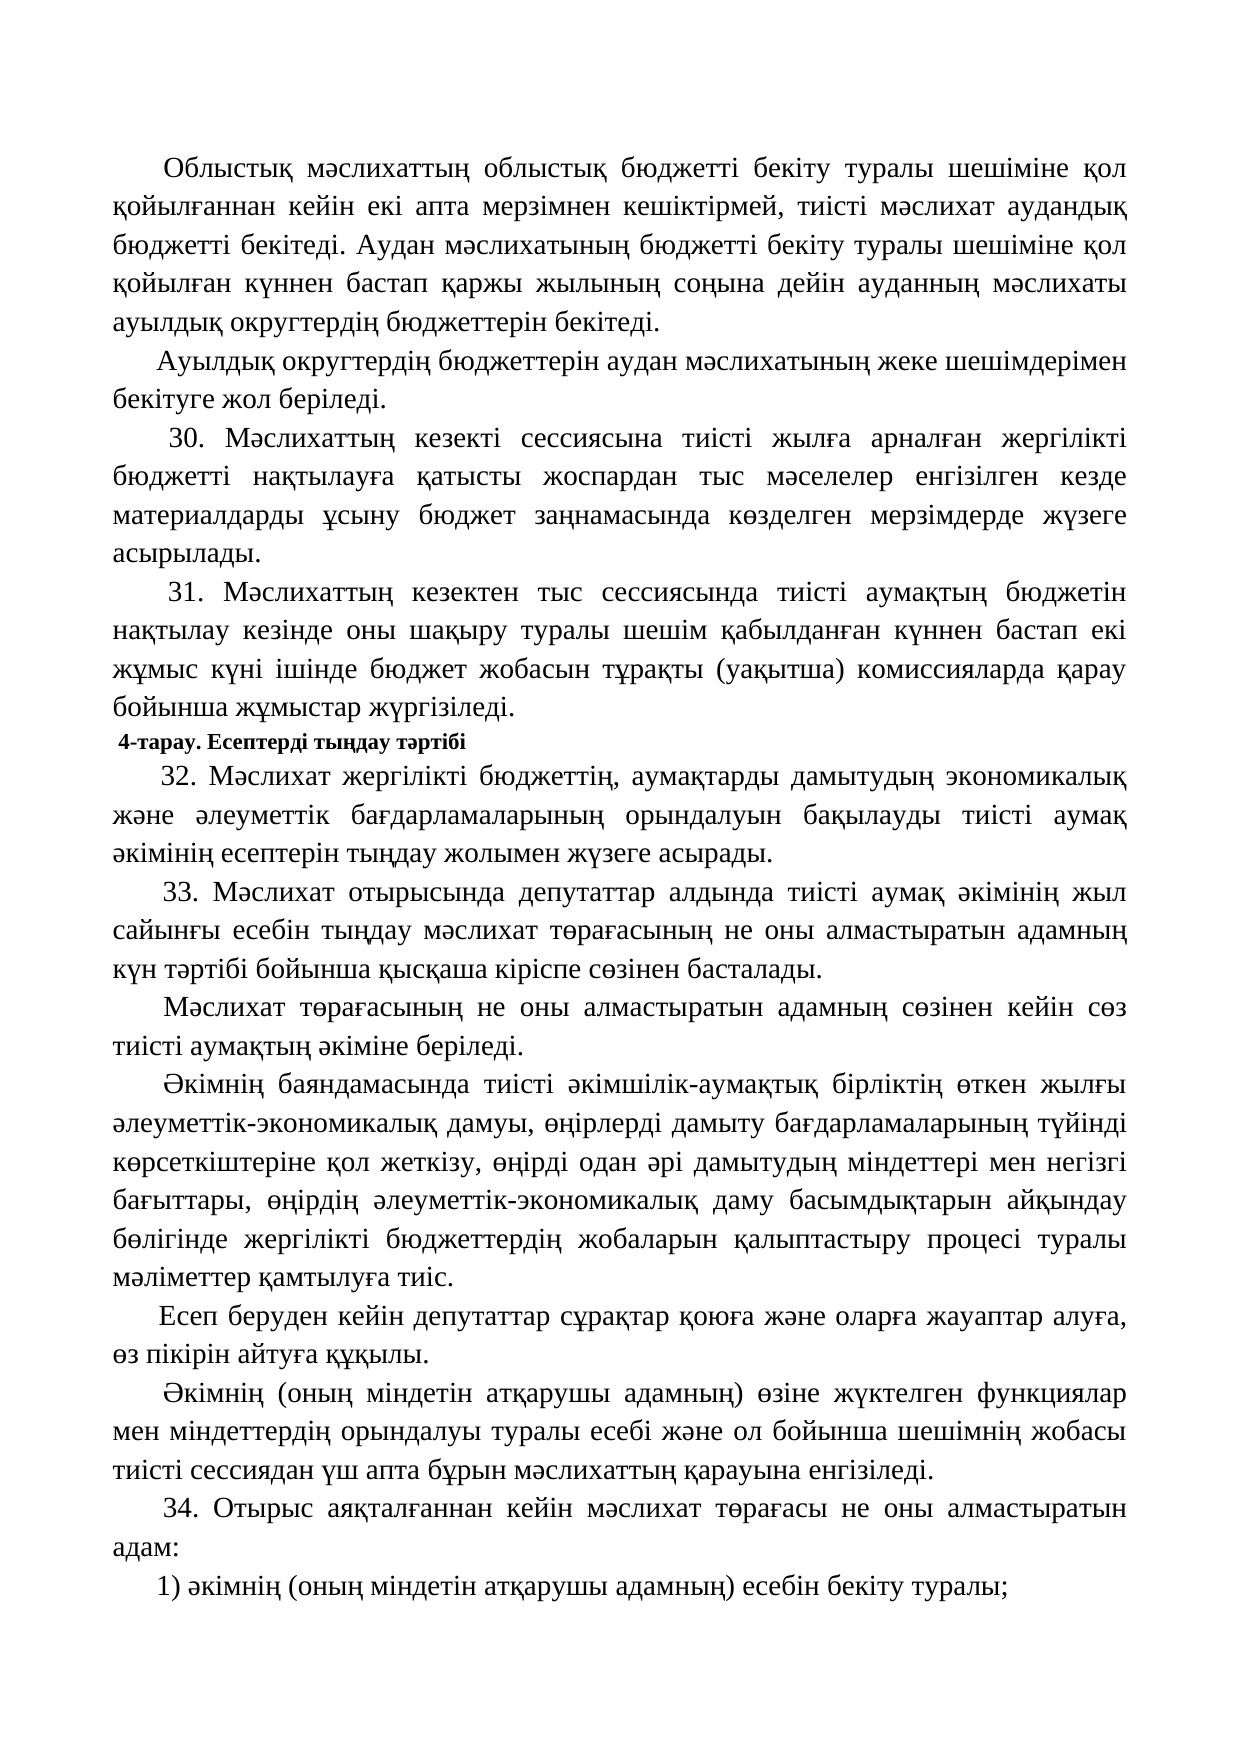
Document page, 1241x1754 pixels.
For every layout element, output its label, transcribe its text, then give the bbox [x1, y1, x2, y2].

text Әкімнің (оның міндетін атқарушы адамның) өзіне жүктелген функциялар мен міндеттердің орындалуы туралы есебі және ол бойынша шешімнің жобасы тиісті сессиядан үш апта бұрын мәслихаттың қарауына енгізіледі. [112, 1375, 1128, 1486]
text 34. Отырыс аяқталғаннан кейін мәслихат төрағасы не оны алмастыратын адам: [112, 1491, 1128, 1563]
text Мәслихат төрағасының не оны алмастыратын адамның сөзінен кейін сөз тиісті аумақтың әкіміне беріледі. [112, 989, 1128, 1062]
text 4-тарау. Есептерді тыңдау тәртібі [112, 728, 1128, 754]
text Облыстық мәслихаттың облыстық бюджетті бекіту туралы шешіміне қол қойылғаннан кейін екі апта мерзімнен кешіктірмей, тиісті мәслихат аудандық бюджетті бекітеді. Аудан мәслихатының бюджетті бекіту туралы шешіміне қол қойылған күннен бастап қаржы жылының соңына дейін ауданның мәслихаты ауылдық округтердің бюджеттерін бекітеді. [112, 150, 1128, 338]
text Есеп беруден кейін депутаттар сұрақтар қоюға және оларға жауаптар алуға, өз пікірін айтуға құқылы. [112, 1298, 1128, 1370]
text 1) әкімнің (оның міндетін атқарушы адамның) есебін бекіту туралы; [112, 1568, 1128, 1601]
text 32. Мәслихат жергілікті бюджеттің, аумақтарды дамытудың экономикалық және әлеуметтік бағдарламаларының орындалуын бақылауды тиісті аумақ әкімінің есептерін тыңдау жолымен жүзеге асырады. [112, 758, 1128, 869]
text 33. Мәслихат отырысында депутаттар алдында тиісті аумақ әкімінің жыл сайынғы есебін тыңдау мәслихат төрағасының не оны алмастыратын адамның күн тәртібі бойынша қысқаша кіріспе сөзінен басталады. [112, 874, 1128, 984]
text Әкімнің баяндамасында тиісті әкімшілік-аумақтық бірліктің өткен жылғы әлеуметтік-экономикалық дамуы, өңірлерді дамыту бағдарламаларының түйінді көрсеткіштеріне қол жеткізу, өңірді одан әрі дамытудың міндеттері мен негізгі бағыттары, өңірдің әлеуметтік-экономикалық даму басымдықтарын айқындау бөлігінде жергілікті бюджеттердің жобаларын қалыптастыру процесі туралы мәліметтер қамтылуға тиіс. [112, 1067, 1128, 1293]
text 30. Мәслихаттың кезекті сессиясына тиісті жылға арналған жергілікті бюджетті нақтылауға қатысты жоспардан тыс мәселелер енгізілген кезде материалдарды ұсыну бюджет заңнамасында көзделген мерзімдерде жүзеге асырылады. [112, 420, 1128, 569]
text Ауылдық округтердің бюджеттерін аудан мәслихатының жеке шешімдерімен бекітуге жол беріледі. [112, 343, 1128, 415]
text 31. Мәслихаттың кезектен тыс сессиясында тиісті аумақтың бюджетін нақтылау кезінде оны шақыру туралы шешім қабылданған күннен бастап екі жұмыс күні ішінде бюджет жобасын тұрақты (уақытша) комиссияларда қарау бойынша жұмыстар жүргізіледі. [112, 574, 1128, 723]
